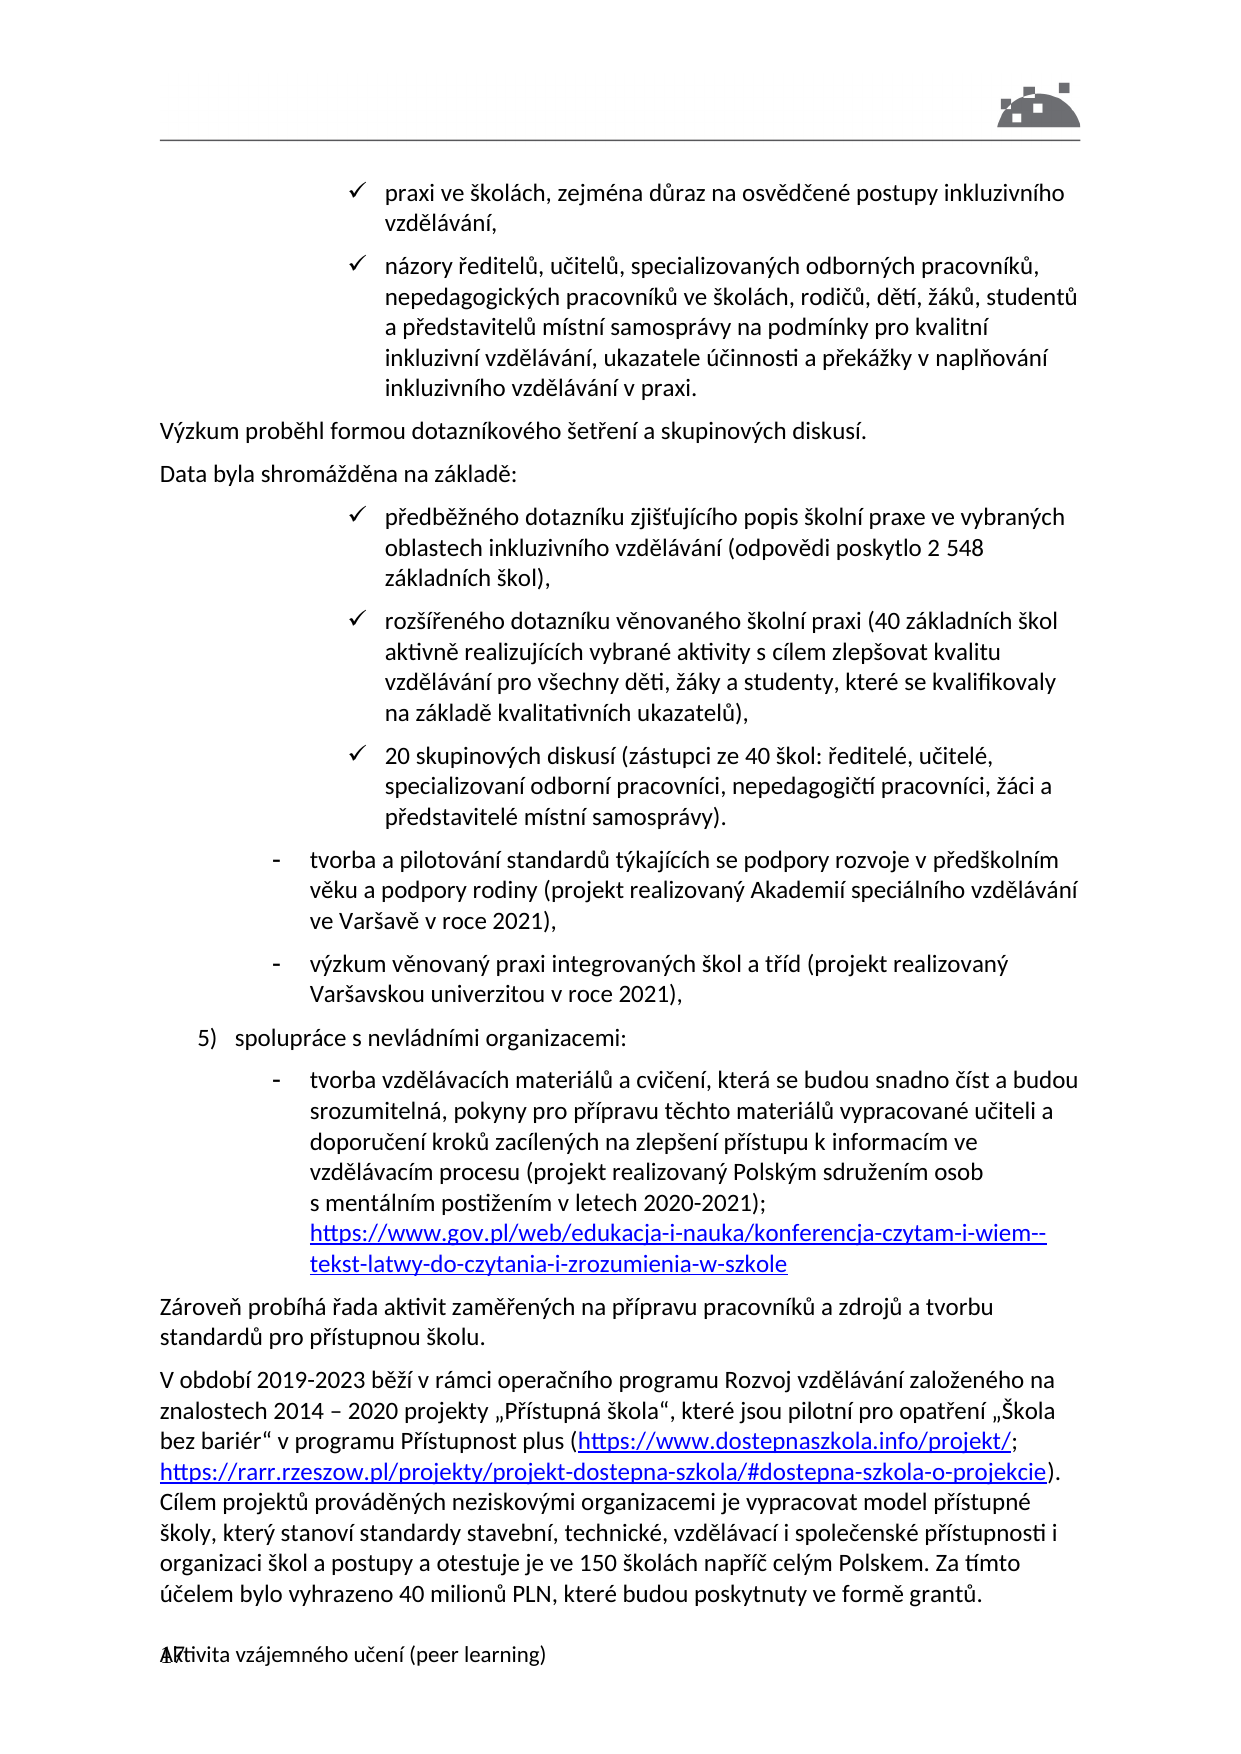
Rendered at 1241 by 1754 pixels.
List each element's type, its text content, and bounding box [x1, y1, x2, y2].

list tvorba vzdělávacích materiálů a cvičení, která se budou snadno číst a budou srozumitelná, pokyny pro přípravu těchto materiálů vypracované učiteli a doporučení kroků zacílených na zlepšení přístupu k informacím ve vzdělávacím procesu (projekt realizovaný Polským sdružením osob s mentálním postižením v letech 2020-2021); https://www.gov.pl/web/edukacja-i-nauka/konferencja-czytam-i-wiem--tekst-latwy-do-czytania-i-zrozumienia-w-szkole [272, 1065, 1081, 1278]
text Výzkum proběhl formou dotazníkového šetření a skupinových diskusí. [159, 415, 1081, 446]
list 20 skupinových diskusí (zástupci ze 40 škol: ředitelé, učitelé, specializovaní odborní pracovníci, nepedagogičtí pracovníci, žáci a představitelé místní samosprávy). [347, 740, 1081, 832]
list praxi ve školách, zejména důraz na osvědčené postupy inkluzivního vzdělávání, [347, 177, 1081, 238]
text Zároveň probíhá řada aktivit zaměřených na přípravu pracovníků a zdrojů a tvorbu standardů pro přístupnou školu. [159, 1291, 1081, 1352]
list tvorba a pilotování standardů týkajících se podpory rozvoje v předškolním věku a podpory rodiny (projekt realizovaný Akademií speciálního vzdělávání ve Varšavě v roce 2021), [272, 844, 1081, 936]
list spolupráce s nevládními organizacemi: [197, 1022, 1081, 1052]
list předběžného dotazníku zjišťujícího popis školní praxe ve vybraných oblastech inkluzivního vzdělávání (odpovědi poskytlo 2 548 základních škol), [347, 501, 1081, 593]
text Data byla shromážděna na základě: [159, 458, 1081, 489]
picture [159, 73, 1081, 148]
list rozšířeného dotazníku věnovaného školní praxi (40 základních škol aktivně realizujících vybrané aktivity s cílem zlepšovat kvalitu vzdělávání pro všechny děti, žáky a studenty, které se kvalifikovaly na základě kvalitativních ukazatelů), [347, 605, 1081, 727]
list výzkum věnovaný praxi integrovaných škol a tříd (projekt realizovaný Varšavskou univerzitou v roce 2021), [272, 948, 1081, 1009]
list názory ředitelů, učitelů, specializovaných odborných pracovníků, nepedagogických pracovníků ve školách, rodičů, dětí, žáků, studentů a představitelů místní samosprávy na podmínky pro kvalitní inkluzivní vzdělávání, ukazatele účinnosti a překážky v naplňování inkluzivního vzdělávání v praxi. [347, 250, 1081, 403]
text V období 2019-2023 běží v rámci operačního programu Rozvoj vzdělávání založeného na znalostech 2014 – 2020 projekty „Přístupná škola“, které jsou pilotní pro opatření „Škola bez bariér“ v programu Přístupnost plus (https://www.dostepnaszkola.info/projekt/; https://rarr.rzeszow.pl/projekty/projekt-dostepna-szkola/#dostepna-szkola-o-projekcie). Cílem projektů prováděných neziskovými organizacemi je vypracovat model přístupné školy, který stanoví standardy stavební, technické, vzdělávací i společenské přístupnosti i organizaci škol a postupy a otestuje je ve 150 školách napříč celým Polskem. Za tímto účelem bylo vyhrazeno 40 milionů PLN, které budou poskytnuty ve formě grantů. [159, 1364, 1081, 1608]
